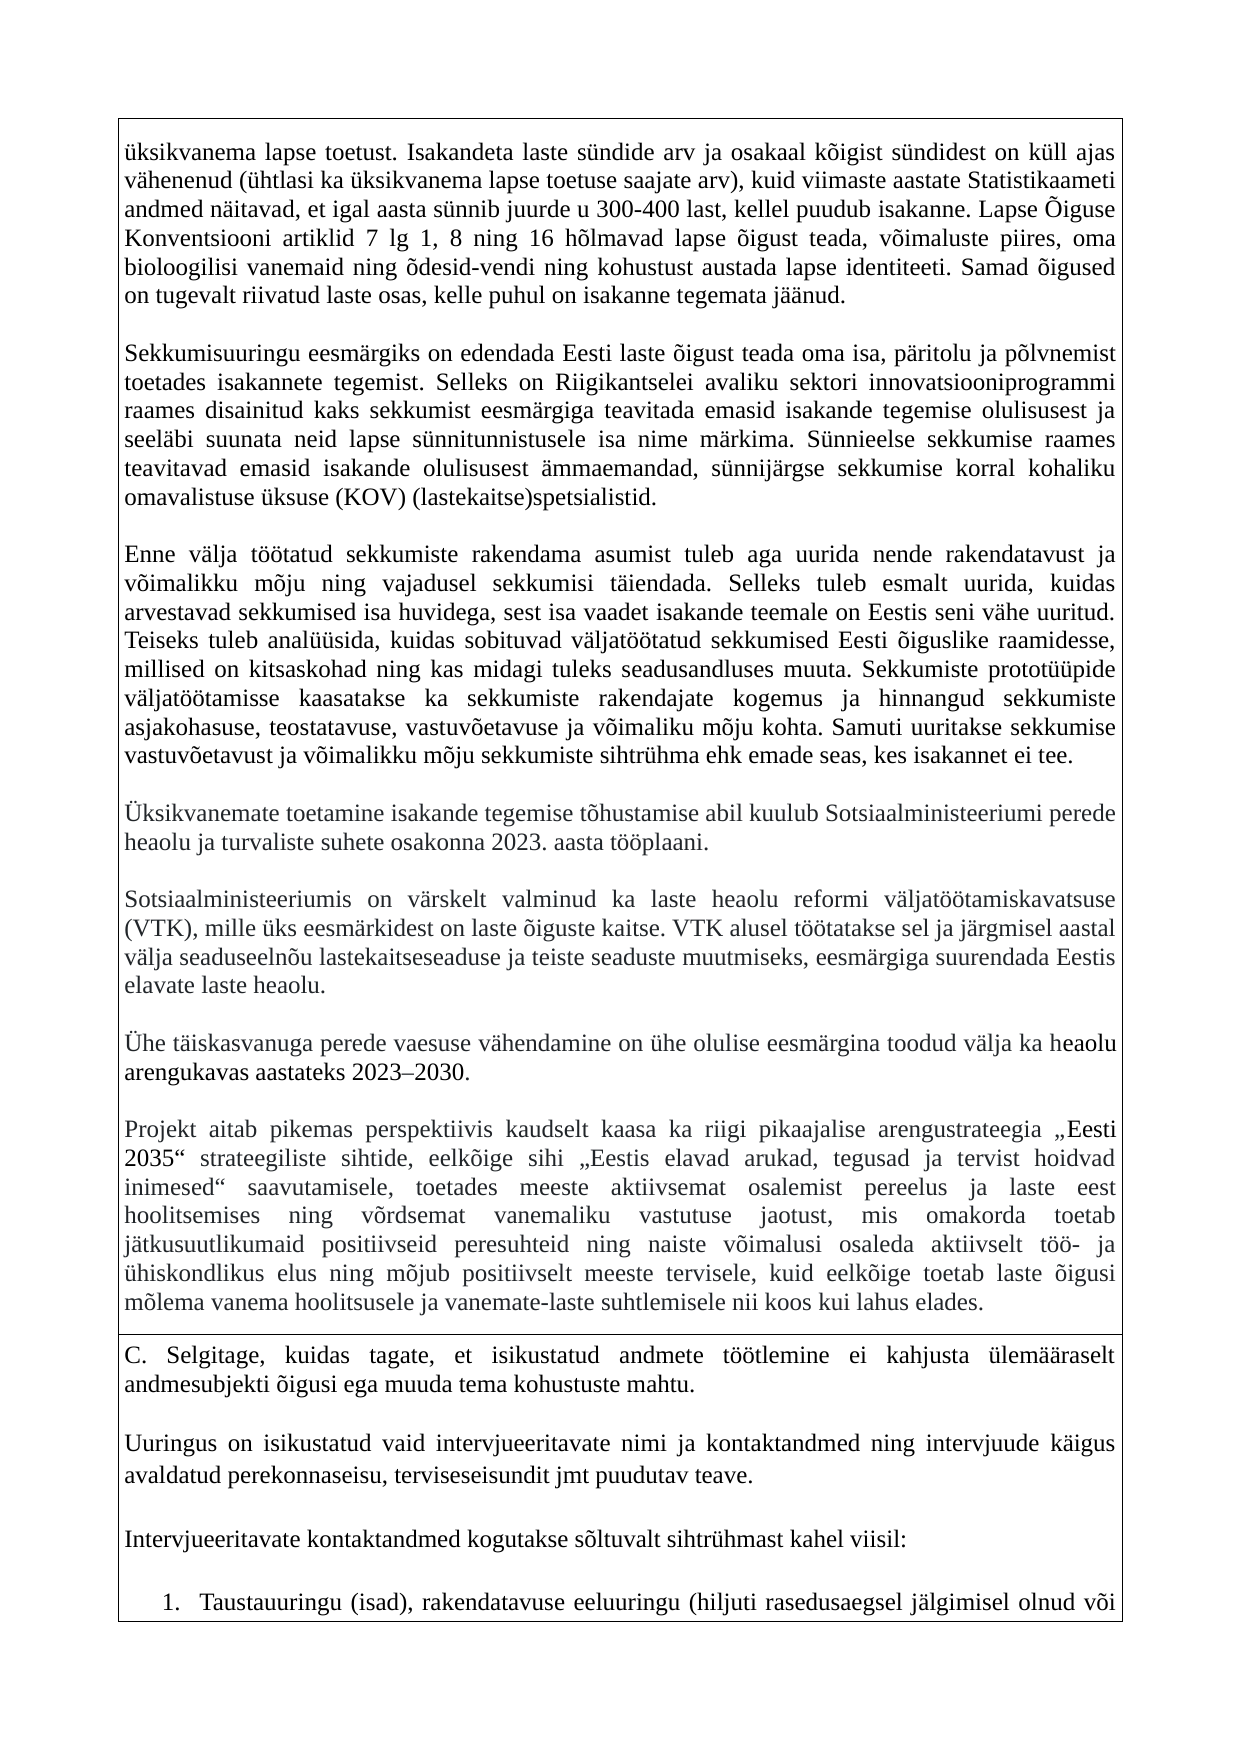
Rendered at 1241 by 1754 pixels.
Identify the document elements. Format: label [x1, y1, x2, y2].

table_cell [119, 119, 1122, 1334]
table_cell [119, 1335, 1122, 1621]
